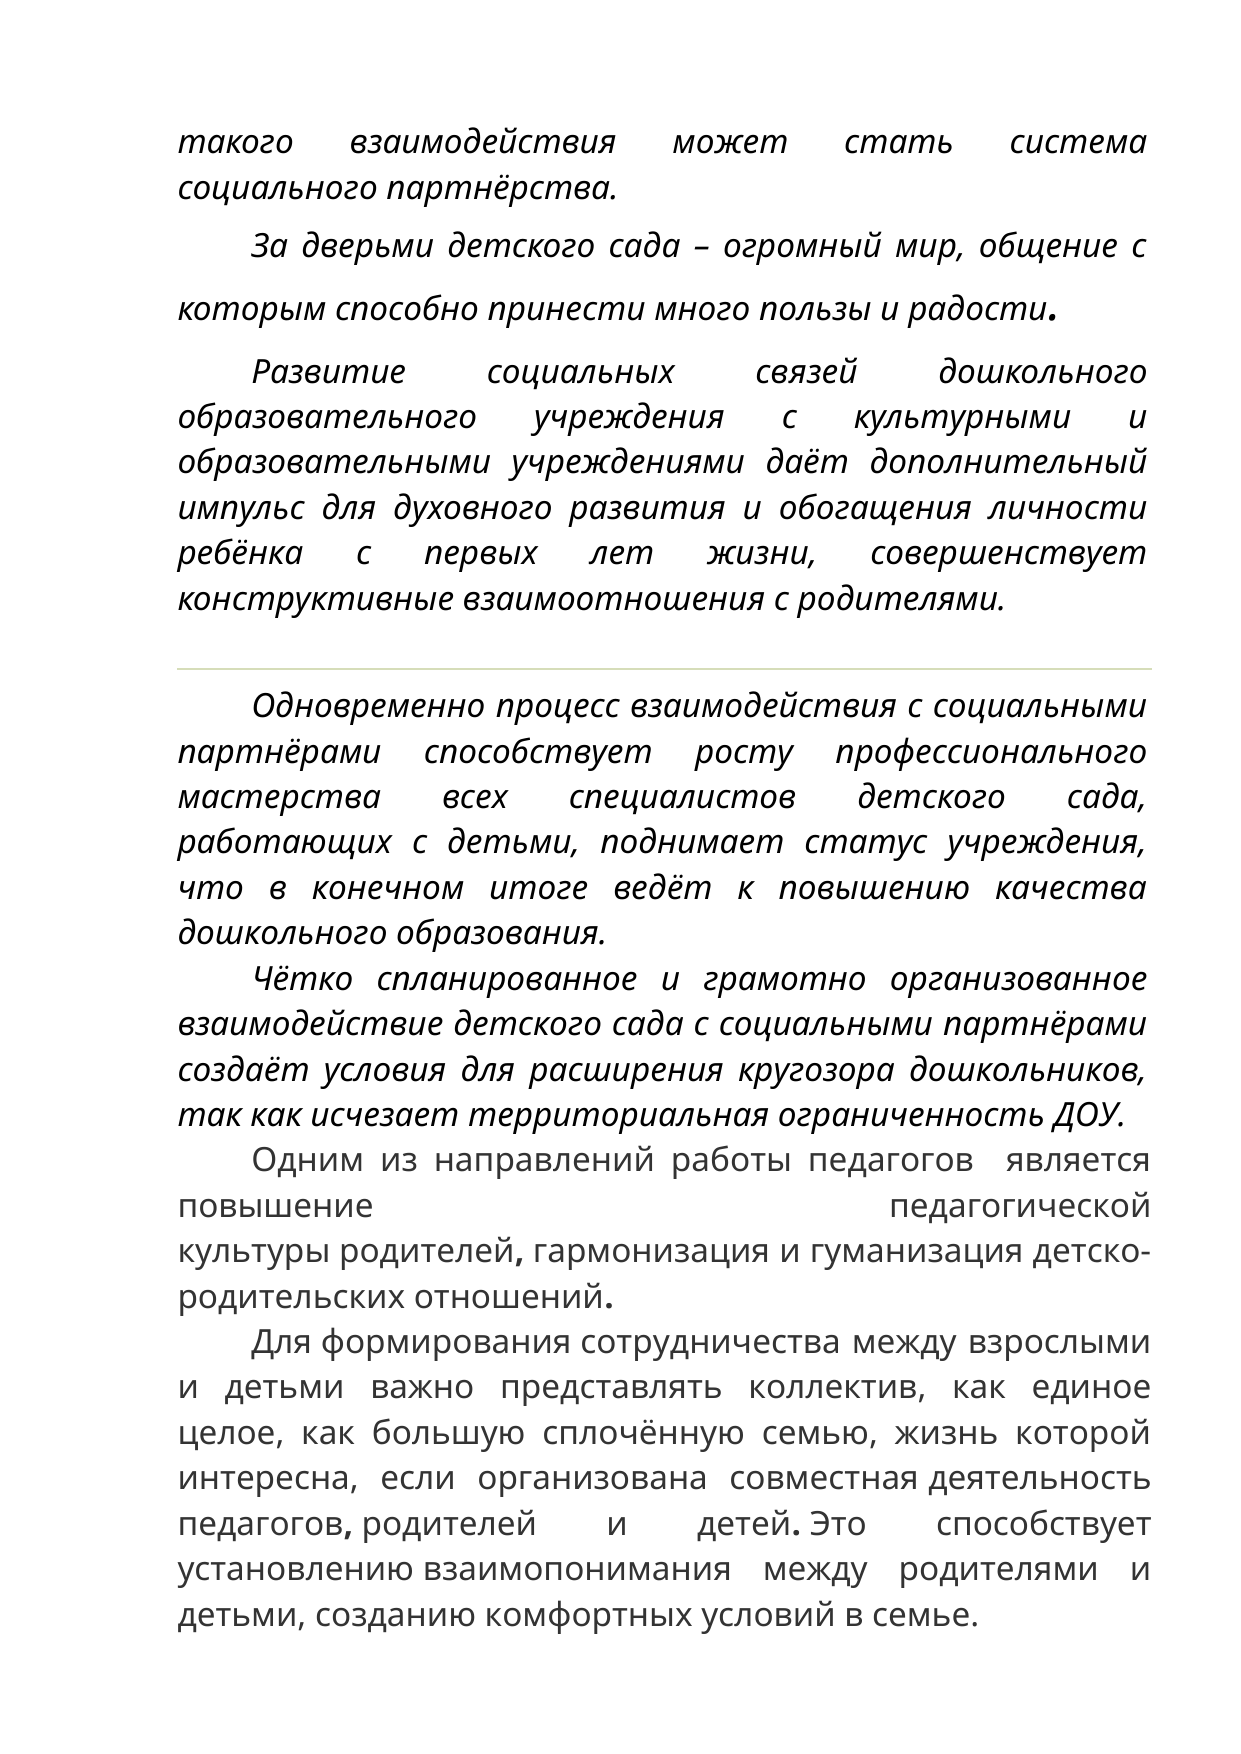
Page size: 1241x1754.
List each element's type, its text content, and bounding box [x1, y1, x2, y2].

text Чётко спланированное и грамотно организованное взаимодействие детского сада с социальными партнёрами создаёт условия для расширения кругозора дошкольников, так как исчезает территориальная ограниченность ДОУ. [177, 954, 1152, 1136]
text Развитие социальных связей дошкольного образовательного учреждения с культурными и образовательными учреждениями даёт дополнительный импульс для духовного развития и обогащения личности ребёнка с первых лет жизни, совершенствует конструктивные взаимоотношения с родителями. [177, 347, 1152, 668]
text За дверьми детского сада – огромный мир, общение с которым способно принести много пользы и радости. [177, 221, 1152, 335]
text Одновременно процесс взаимодействия с социальными партнёрами способствует росту профессионального мастерства всех специалистов детского сада, работающих с детьми, поднимает статус учреждения, что в конечном итоге ведёт к повышению качества дошкольного образования. [177, 682, 1152, 954]
text Одним из направлений работы педагогов является повышение педагогической культуры родителей, гармонизация и гуманизация детско-родительских отношений. [177, 1136, 1152, 1318]
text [177, 118, 1152, 209]
text Для формирования сотрудничества между взрослыми и детьми важно представлять коллектив, как единое целое, как большую сплочённую семью, жизнь которой интересна, если организована совместная деятельность педагогов, родителей и детей. Это способствует установлению взаимопонимания между родителями и детьми, созданию комфортных условий в семье. [177, 1318, 1152, 1636]
